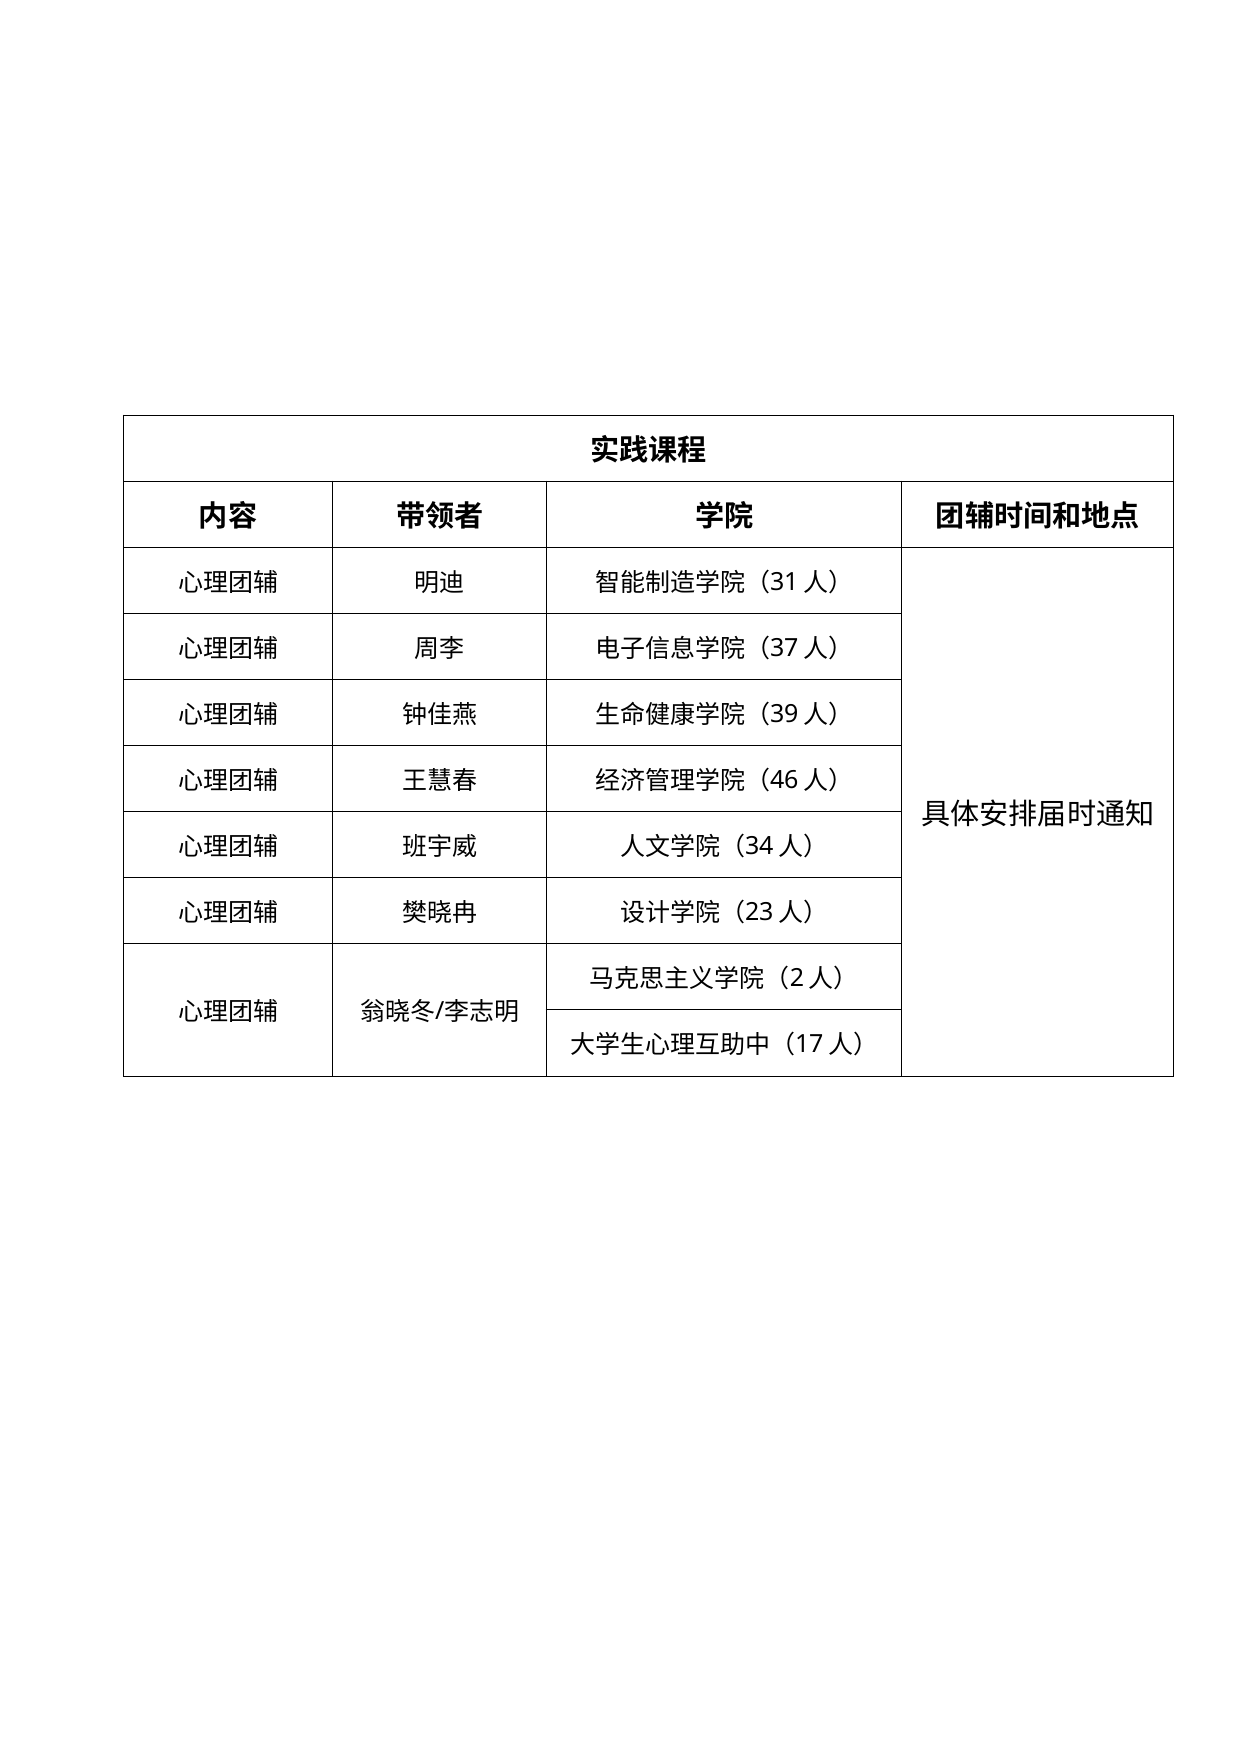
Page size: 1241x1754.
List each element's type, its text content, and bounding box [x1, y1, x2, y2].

table_cell 心理团辅 [124, 944, 332, 1076]
table_cell 心理团辅 [124, 812, 332, 877]
table_cell 翁晓冬/李志明 [333, 944, 546, 1076]
table_cell 心理团辅 [124, 746, 332, 811]
table_cell 钟佳燕 [333, 680, 546, 745]
table_cell 心理团辅 [124, 680, 332, 745]
table_header 实践课程 [124, 416, 1173, 481]
table_cell 带领者 [333, 482, 546, 547]
table_cell 生命健康学院（39人） [547, 680, 901, 745]
table_cell 学院 [547, 482, 901, 547]
table_cell 樊晓冉 [333, 878, 546, 943]
table_cell 人文学院（34人） [547, 812, 901, 877]
table_cell 心理团辅 [124, 548, 332, 613]
table_cell 大学生心理互助中（17人） [547, 1010, 901, 1076]
table_cell 心理团辅 [124, 614, 332, 679]
table_cell 明迪 [333, 548, 546, 613]
table_cell 周李 [333, 614, 546, 679]
table_cell 内容 [124, 482, 332, 547]
table_cell 王慧春 [333, 746, 546, 811]
table_cell 马克思主义学院（2人） [547, 944, 901, 1009]
table_cell 经济管理学院（46人） [547, 746, 901, 811]
table_cell 具体安排届时通知 [902, 548, 1173, 1076]
table_cell 智能制造学院（31人） [547, 548, 901, 613]
table_cell 设计学院（23人） [547, 878, 901, 943]
table_cell 电子信息学院（37人） [547, 614, 901, 679]
table_cell 团辅时间和地点 [902, 482, 1173, 547]
table_cell 班宇威 [333, 812, 546, 877]
table_cell 心理团辅 [124, 878, 332, 943]
